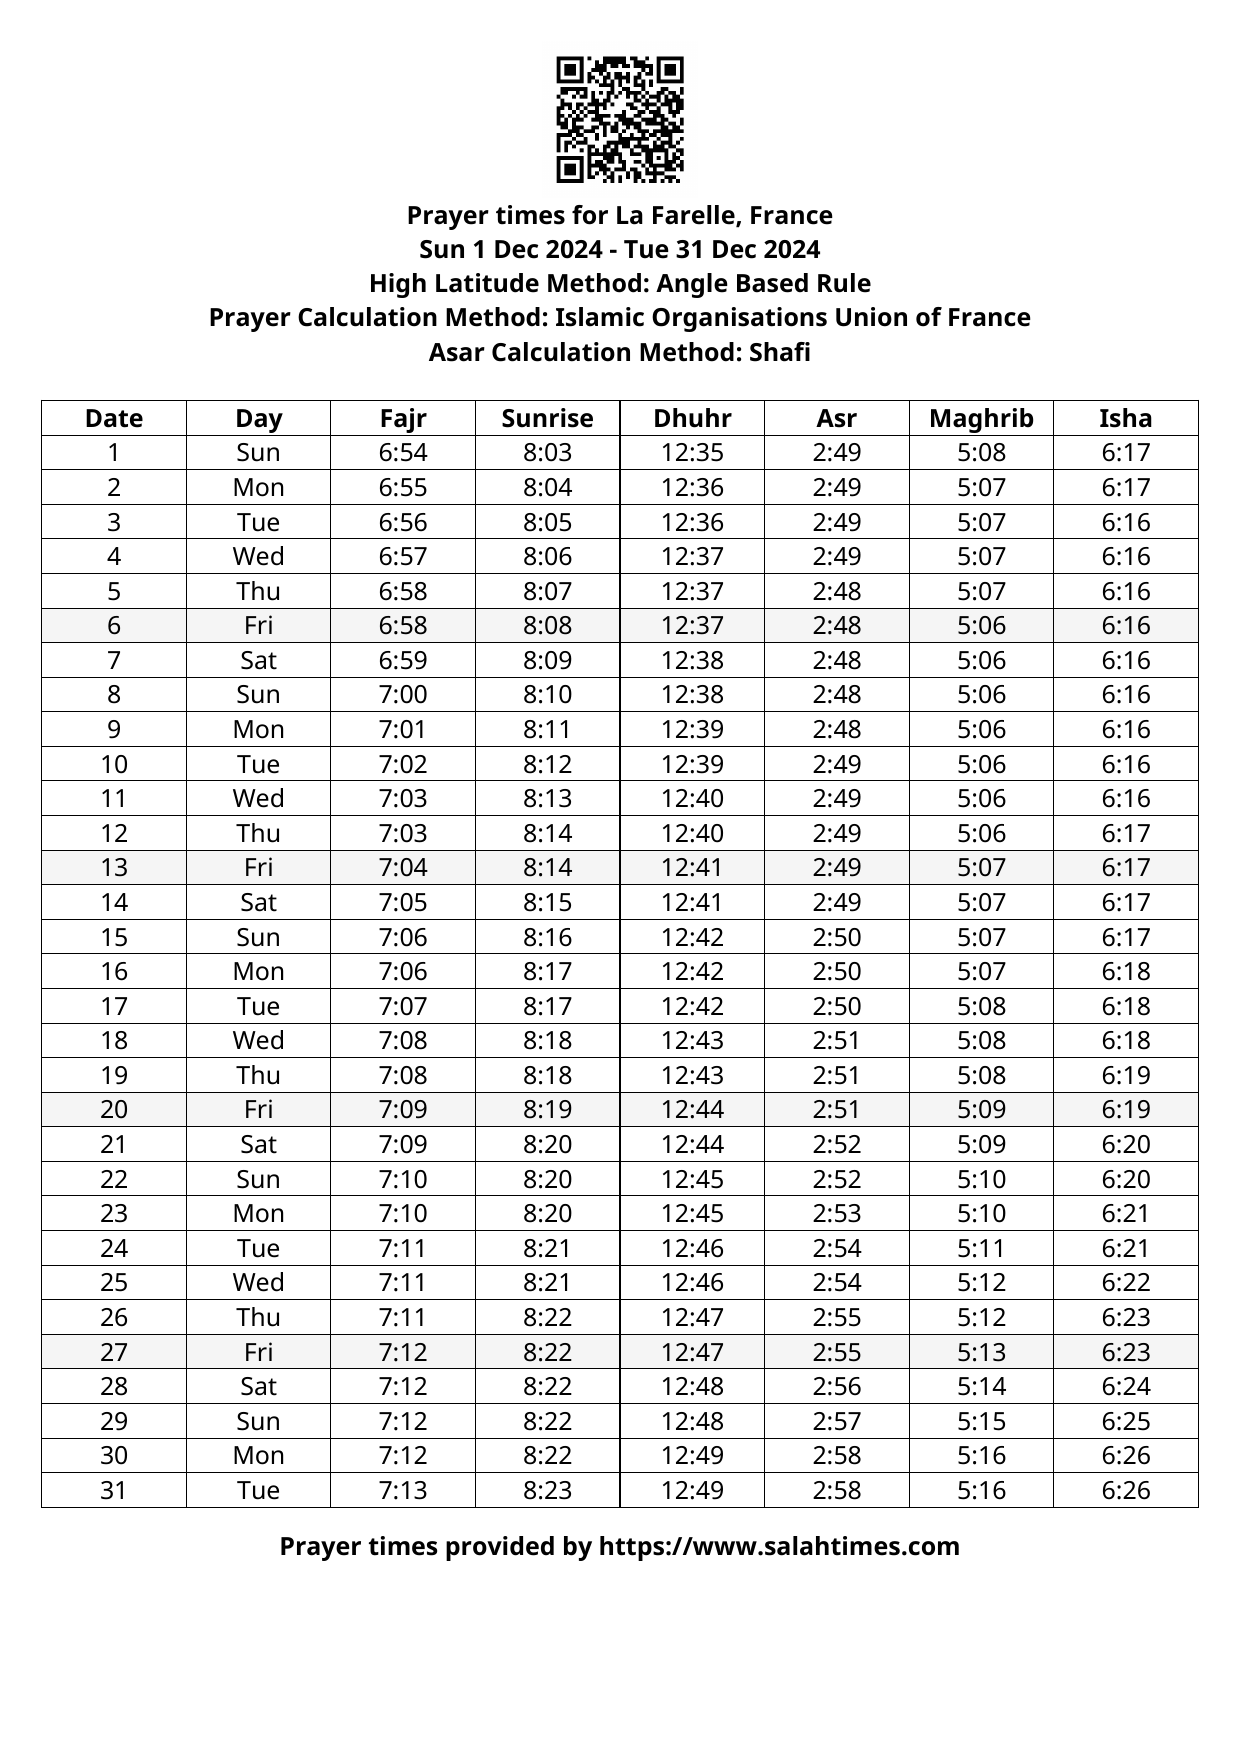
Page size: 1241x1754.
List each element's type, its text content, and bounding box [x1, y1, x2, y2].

table_cell 8:15 [476, 885, 619, 919]
table_cell 6:21 [1054, 1196, 1198, 1230]
table_cell 5:06 [910, 781, 1053, 815]
table_cell 8:22 [476, 1439, 619, 1472]
table_cell 5:09 [910, 1093, 1053, 1126]
table_cell 6:16 [1054, 781, 1198, 815]
table_cell 3 [42, 505, 186, 538]
table_cell 23 [42, 1196, 186, 1230]
table_cell 6:18 [1054, 954, 1198, 988]
table_cell Wed [187, 1266, 330, 1299]
table_cell 7:12 [331, 1404, 475, 1437]
table_cell 2:48 [765, 678, 909, 711]
table_cell 6:16 [1054, 747, 1198, 780]
table_cell 7:08 [331, 1024, 475, 1057]
table_cell Thu [187, 1058, 330, 1092]
table_cell 5:09 [910, 1127, 1053, 1161]
table_cell 7:12 [331, 1369, 475, 1403]
table_cell 12:36 [621, 505, 764, 538]
table_cell 8:05 [476, 505, 619, 538]
table_cell 7:03 [331, 781, 475, 815]
table_cell 6:26 [1054, 1439, 1198, 1472]
table_cell 12:36 [621, 470, 764, 504]
table_cell 7:12 [331, 1439, 475, 1472]
table_cell 6:19 [1054, 1093, 1198, 1126]
table_cell Mon [187, 1196, 330, 1230]
table_cell 12:41 [621, 885, 764, 919]
table_cell 6:16 [1054, 539, 1198, 573]
table_cell 7:07 [331, 989, 475, 1022]
table_header Asr [765, 401, 909, 434]
table_cell 8:07 [476, 574, 619, 607]
table_header Day [187, 401, 330, 434]
table_cell 2:49 [765, 851, 909, 884]
table_cell Thu [187, 816, 330, 849]
table_cell 2:49 [765, 816, 909, 849]
table_cell 8:03 [476, 436, 619, 469]
table_cell 25 [42, 1266, 186, 1299]
table_cell 8:20 [476, 1196, 619, 1230]
table_cell 7:08 [331, 1058, 475, 1092]
table_cell Sat [187, 1369, 330, 1403]
table_cell 6:17 [1054, 470, 1198, 504]
table_cell 12:48 [621, 1369, 764, 1403]
table_cell Sun [187, 678, 330, 711]
table_cell 5:06 [910, 816, 1053, 849]
table_cell 21 [42, 1127, 186, 1161]
table_cell 7:01 [331, 712, 475, 746]
table_cell Wed [187, 781, 330, 815]
table_cell Fri [187, 851, 330, 884]
table_cell 12:39 [621, 747, 764, 780]
table_cell 2:49 [765, 747, 909, 780]
text Sun 1 Dec 2024 - Tue 31 Dec 2024 [42, 232, 1198, 266]
table_cell 12:49 [621, 1473, 764, 1507]
table_cell 2:54 [765, 1266, 909, 1299]
table_cell 5:12 [910, 1300, 1053, 1334]
table_cell 7:09 [331, 1093, 475, 1126]
table_cell 5:07 [910, 539, 1053, 573]
table_cell Sat [187, 1127, 330, 1161]
table_cell 7:02 [331, 747, 475, 780]
table_cell Fri [187, 609, 330, 642]
table_cell 5:07 [910, 851, 1053, 884]
table_cell 8:14 [476, 851, 619, 884]
table_cell Mon [187, 470, 330, 504]
table_cell Thu [187, 574, 330, 607]
table_cell 5:08 [910, 1058, 1053, 1092]
table_cell 12:43 [621, 1024, 764, 1057]
table_cell 12:42 [621, 920, 764, 953]
table_cell 5:08 [910, 436, 1053, 469]
table_cell 8:19 [476, 1093, 619, 1126]
table_cell 8:06 [476, 539, 619, 573]
table_cell 5:13 [910, 1335, 1053, 1368]
table_cell 7:13 [331, 1473, 475, 1507]
table_cell 6:56 [331, 505, 475, 538]
table_cell 5:08 [910, 1024, 1053, 1057]
table_cell Sun [187, 1162, 330, 1195]
table_cell 2:55 [765, 1300, 909, 1334]
table_cell 6:58 [331, 574, 475, 607]
table_cell Sun [187, 1404, 330, 1437]
table_cell 6:17 [1054, 816, 1198, 849]
table_cell 5:07 [910, 954, 1053, 988]
table_cell 2:49 [765, 885, 909, 919]
table_cell 7:06 [331, 920, 475, 953]
table_cell 20 [42, 1093, 186, 1126]
table_cell 8:04 [476, 470, 619, 504]
table_cell 12:40 [621, 816, 764, 849]
table_cell 12:46 [621, 1266, 764, 1299]
table_cell 7:10 [331, 1162, 475, 1195]
table_cell 8:20 [476, 1127, 619, 1161]
table_cell 12:38 [621, 643, 764, 677]
table_cell 7:11 [331, 1300, 475, 1334]
table_cell 5:08 [910, 989, 1053, 1022]
table_cell 12:35 [621, 436, 764, 469]
table_cell 2:51 [765, 1093, 909, 1126]
table_cell 8:22 [476, 1335, 619, 1368]
table_header Date [42, 401, 186, 434]
table_cell 12:40 [621, 781, 764, 815]
table_cell 1 [42, 436, 186, 469]
table_cell 13 [42, 851, 186, 884]
table_cell 6:23 [1054, 1300, 1198, 1334]
table_cell 8:08 [476, 609, 619, 642]
table_cell 2 [42, 470, 186, 504]
table_cell 6:16 [1054, 505, 1198, 538]
picture [542, 41, 699, 198]
table_cell 12:37 [621, 609, 764, 642]
table_cell 16 [42, 954, 186, 988]
table_cell 8:18 [476, 1024, 619, 1057]
table_cell 8:13 [476, 781, 619, 815]
table_cell 6:20 [1054, 1162, 1198, 1195]
table_cell 14 [42, 885, 186, 919]
table_cell 19 [42, 1058, 186, 1092]
table_cell 8:09 [476, 643, 619, 677]
table_cell Mon [187, 1439, 330, 1472]
table_cell 5:07 [910, 505, 1053, 538]
table_cell Thu [187, 1300, 330, 1334]
table_cell 22 [42, 1162, 186, 1195]
table_cell 5:06 [910, 609, 1053, 642]
table_cell 6:21 [1054, 1231, 1198, 1264]
table_cell 5:12 [910, 1266, 1053, 1299]
table_cell 7:11 [331, 1266, 475, 1299]
table_cell 5:10 [910, 1162, 1053, 1195]
table_header Isha [1054, 401, 1198, 434]
table_cell 7:06 [331, 954, 475, 988]
table_cell 2:49 [765, 505, 909, 538]
table_cell 26 [42, 1300, 186, 1334]
table_cell 12:47 [621, 1300, 764, 1334]
table_cell 7:10 [331, 1196, 475, 1230]
table_cell 6:55 [331, 470, 475, 504]
table_cell 2:48 [765, 574, 909, 607]
table_header Sunrise [476, 401, 619, 434]
table_cell 2:51 [765, 1058, 909, 1092]
table_cell 11 [42, 781, 186, 815]
table_cell 6:16 [1054, 712, 1198, 746]
table_cell 8:22 [476, 1404, 619, 1437]
table_cell 6:20 [1054, 1127, 1198, 1161]
table_header Fajr [331, 401, 475, 434]
table_cell 18 [42, 1024, 186, 1057]
table_cell 6:18 [1054, 1024, 1198, 1057]
table_cell 2:49 [765, 539, 909, 573]
table_cell 5:07 [910, 920, 1053, 953]
table_cell 12:44 [621, 1093, 764, 1126]
text Asar Calculation Method: Shafi [42, 334, 1198, 368]
table_cell 5:06 [910, 747, 1053, 780]
table_cell 2:48 [765, 609, 909, 642]
table_cell 2:51 [765, 1024, 909, 1057]
table_cell 12:46 [621, 1231, 764, 1264]
table_cell Sat [187, 643, 330, 677]
table_cell 2:48 [765, 643, 909, 677]
table_cell 8:22 [476, 1369, 619, 1403]
table_cell 6:17 [1054, 436, 1198, 469]
text Prayer times for La Farelle, France [42, 198, 1198, 232]
table_cell 8:12 [476, 747, 619, 780]
table_cell 6:17 [1054, 885, 1198, 919]
table_cell 6:17 [1054, 851, 1198, 884]
table_cell 5:06 [910, 712, 1053, 746]
table_cell 12:42 [621, 989, 764, 1022]
table_cell Tue [187, 505, 330, 538]
table_cell 12:43 [621, 1058, 764, 1092]
text Prayer Calculation Method: Islamic Organisations Union of France [42, 300, 1198, 334]
table_cell Mon [187, 954, 330, 988]
table_cell 7:05 [331, 885, 475, 919]
table_cell 8 [42, 678, 186, 711]
table_cell 5:16 [910, 1439, 1053, 1472]
table_cell 6:23 [1054, 1335, 1198, 1368]
table_cell 30 [42, 1439, 186, 1472]
table_cell 8:21 [476, 1231, 619, 1264]
table_cell 5:15 [910, 1404, 1053, 1437]
table_cell 7:11 [331, 1231, 475, 1264]
table_cell Tue [187, 1473, 330, 1507]
table_cell 5 [42, 574, 186, 607]
table_cell 2:55 [765, 1335, 909, 1368]
table_cell 7:12 [331, 1335, 475, 1368]
table_cell 2:58 [765, 1439, 909, 1472]
table_cell 31 [42, 1473, 186, 1507]
table_cell Fri [187, 1093, 330, 1126]
table_cell Wed [187, 539, 330, 573]
table_cell 5:06 [910, 643, 1053, 677]
table_cell 29 [42, 1404, 186, 1437]
table_cell 2:48 [765, 712, 909, 746]
table_cell 2:56 [765, 1369, 909, 1403]
table_cell 2:53 [765, 1196, 909, 1230]
table_cell Tue [187, 1231, 330, 1264]
table_cell 12:39 [621, 712, 764, 746]
table_cell 17 [42, 989, 186, 1022]
table_cell 6 [42, 609, 186, 642]
table_cell 6:17 [1054, 920, 1198, 953]
table_header Maghrib [910, 401, 1053, 434]
table_cell 12:41 [621, 851, 764, 884]
table_cell 12:38 [621, 678, 764, 711]
table_cell 8:20 [476, 1162, 619, 1195]
table_cell 5:07 [910, 574, 1053, 607]
table_cell Tue [187, 989, 330, 1022]
table_cell Tue [187, 747, 330, 780]
table_cell 12:49 [621, 1439, 764, 1472]
table_cell 5:10 [910, 1196, 1053, 1230]
table_cell Mon [187, 712, 330, 746]
table_cell 2:54 [765, 1231, 909, 1264]
table_cell Wed [187, 1024, 330, 1057]
table_cell 6:54 [331, 436, 475, 469]
table_cell Sat [187, 885, 330, 919]
table_cell 6:22 [1054, 1266, 1198, 1299]
table_cell Fri [187, 1335, 330, 1368]
table_cell 6:57 [331, 539, 475, 573]
table_cell 2:49 [765, 470, 909, 504]
table_cell 6:16 [1054, 609, 1198, 642]
table_cell 6:26 [1054, 1473, 1198, 1507]
table_header Dhuhr [621, 401, 764, 434]
table_cell 2:52 [765, 1162, 909, 1195]
table_cell 8:18 [476, 1058, 619, 1092]
table_cell Sun [187, 920, 330, 953]
table_cell 2:50 [765, 920, 909, 953]
table_cell 5:16 [910, 1473, 1053, 1507]
table_cell Sun [187, 436, 330, 469]
table_cell 8:11 [476, 712, 619, 746]
table_cell 2:50 [765, 989, 909, 1022]
table_cell 5:14 [910, 1369, 1053, 1403]
text High Latitude Method: Angle Based Rule [42, 266, 1198, 300]
table_cell 2:52 [765, 1127, 909, 1161]
table_cell 5:06 [910, 678, 1053, 711]
table_cell 8:17 [476, 989, 619, 1022]
table_cell 9 [42, 712, 186, 746]
table_cell 8:22 [476, 1300, 619, 1334]
table_cell 2:50 [765, 954, 909, 988]
table_cell 2:58 [765, 1473, 909, 1507]
table_cell 5:07 [910, 470, 1053, 504]
table_cell 6:25 [1054, 1404, 1198, 1437]
table_cell 12:42 [621, 954, 764, 988]
table_cell 6:18 [1054, 989, 1198, 1022]
table_cell 12:45 [621, 1196, 764, 1230]
table_cell 5:07 [910, 885, 1053, 919]
table_cell 12:37 [621, 574, 764, 607]
table_cell 6:16 [1054, 574, 1198, 607]
table_cell 8:23 [476, 1473, 619, 1507]
table_cell 7:03 [331, 816, 475, 849]
table_cell 6:16 [1054, 643, 1198, 677]
table_cell 2:57 [765, 1404, 909, 1437]
table_cell 27 [42, 1335, 186, 1368]
table_cell 6:19 [1054, 1058, 1198, 1092]
table_cell 2:49 [765, 781, 909, 815]
table_cell 8:17 [476, 954, 619, 988]
table_cell 7:04 [331, 851, 475, 884]
table_cell 12 [42, 816, 186, 849]
table_cell 6:16 [1054, 678, 1198, 711]
text Prayer times provided by https://www.salahtimes.com [42, 1528, 1198, 1563]
table_cell 8:16 [476, 920, 619, 953]
table_cell 6:58 [331, 609, 475, 642]
table_cell 8:14 [476, 816, 619, 849]
table_cell 12:48 [621, 1404, 764, 1437]
table_cell 12:47 [621, 1335, 764, 1368]
table_cell 8:10 [476, 678, 619, 711]
table_cell 7:09 [331, 1127, 475, 1161]
table_cell 12:45 [621, 1162, 764, 1195]
table_cell 7:00 [331, 678, 475, 711]
table_cell 28 [42, 1369, 186, 1403]
table_cell 5:11 [910, 1231, 1053, 1264]
table_cell 4 [42, 539, 186, 573]
table_cell 6:59 [331, 643, 475, 677]
table_cell 6:24 [1054, 1369, 1198, 1403]
table_cell 24 [42, 1231, 186, 1264]
table_cell 2:49 [765, 436, 909, 469]
table_cell 7 [42, 643, 186, 677]
table_cell 8:21 [476, 1266, 619, 1299]
table_cell 10 [42, 747, 186, 780]
table_cell 15 [42, 920, 186, 953]
table_cell 12:44 [621, 1127, 764, 1161]
table_cell 12:37 [621, 539, 764, 573]
